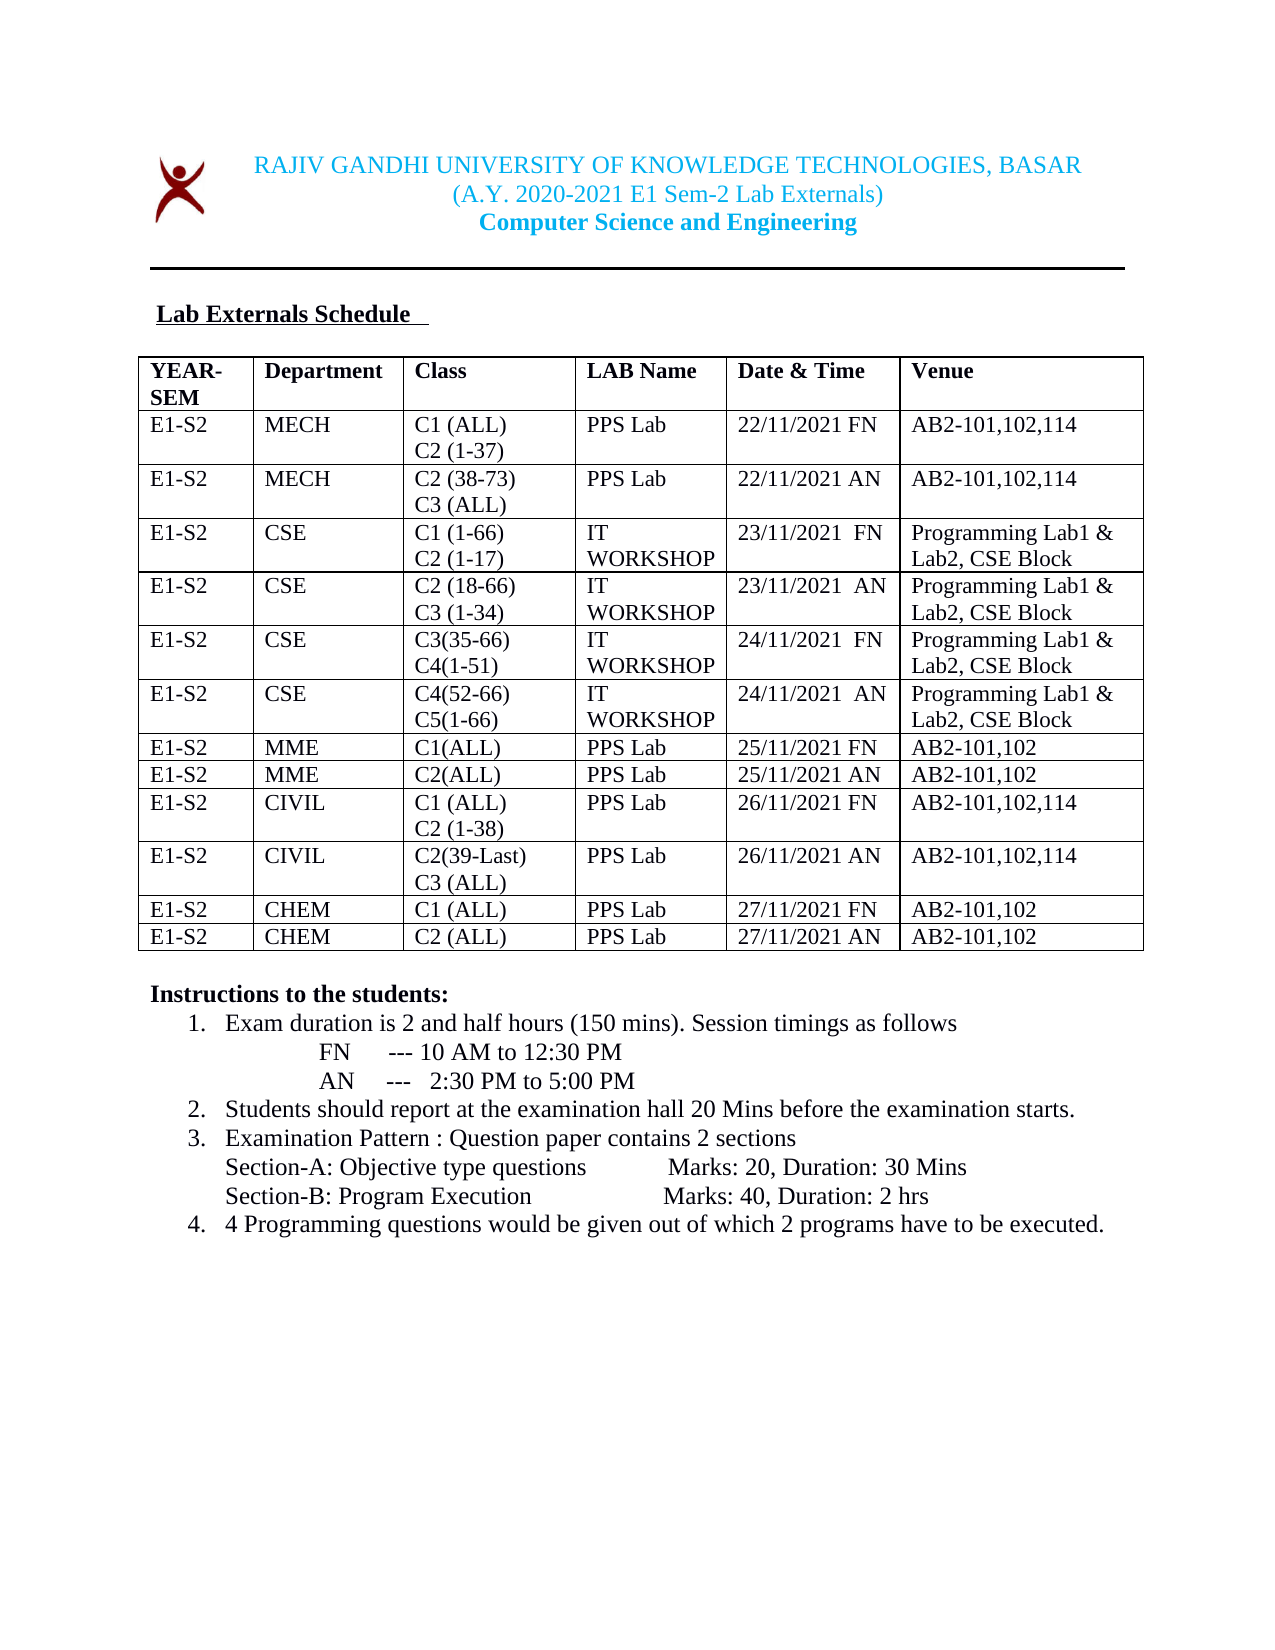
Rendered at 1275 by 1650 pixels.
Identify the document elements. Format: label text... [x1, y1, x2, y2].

text Section-B: Program Execution Marks: 40, Duration: 2 hrs [225, 1181, 1125, 1209]
table_cell Programming Lab1 & Lab2, CSE Block [901, 680, 1143, 733]
table_cell IT WORKSHOP [576, 680, 726, 733]
table_cell AB2-101,102,114 [901, 465, 1143, 518]
table_cell C1(ALL) [404, 734, 575, 760]
table_cell C3(35-66) C4(1-51) [404, 626, 575, 679]
table_cell CSE [254, 680, 403, 733]
table_cell Programming Lab1 & Lab2, CSE Block [901, 519, 1143, 571]
table_cell 25/11/2021 FN [727, 734, 899, 760]
table_cell CSE [254, 573, 403, 625]
table_cell 22/11/2021 FN [727, 411, 899, 464]
table_cell AB2-101,102 [901, 924, 1143, 950]
table_cell C1 (ALL) C2 (1-38) [404, 789, 575, 841]
table_cell E1-S2 [139, 411, 253, 464]
table_cell Programming Lab1 & Lab2, CSE Block [901, 626, 1143, 679]
table_cell C2(39-Last) C3 (ALL) [404, 842, 575, 895]
text FN --- 10 AM to 12:30 PM [225, 1037, 1125, 1066]
table_header Venue [901, 358, 1143, 410]
list 4 Programming questions would be given out of which 2 programs have to be executed. [187, 1209, 1125, 1238]
table_cell C2(ALL) [404, 761, 575, 787]
table_cell PPS Lab [576, 411, 726, 464]
table_cell 26/11/2021 AN [727, 842, 899, 895]
table_cell CIVIL [254, 842, 403, 895]
table_cell E1-S2 [139, 896, 253, 922]
table_header YEAR-SEM [139, 358, 253, 410]
table_cell E1-S2 [139, 680, 253, 733]
table_cell 23/11/2021 FN [727, 519, 899, 571]
table_cell E1-S2 [139, 761, 253, 787]
table_cell AB2-101,102,114 [901, 789, 1143, 841]
table_cell C2 (18-66) C3 (1-34) [404, 573, 575, 625]
table_header Date & Time [727, 358, 899, 410]
table_cell PPS Lab [576, 896, 726, 922]
table_cell IT WORKSHOP [576, 626, 726, 679]
table_cell E1-S2 [139, 519, 253, 571]
table_cell 27/11/2021 FN [727, 896, 899, 922]
table_cell CSE [254, 519, 403, 571]
table_cell E1-S2 [139, 573, 253, 625]
table_cell E1-S2 [139, 924, 253, 950]
table_cell IT WORKSHOP [576, 519, 726, 571]
table_cell 26/11/2021 FN [727, 789, 899, 841]
table_cell Programming Lab1 & Lab2, CSE Block [901, 573, 1143, 625]
table_cell 22/11/2021 AN [727, 465, 899, 518]
table_cell AB2-101,102,114 [901, 411, 1143, 464]
table_cell AB2-101,102 [901, 761, 1143, 787]
text (A.Y. 2020-2021 E1 Sem-2 Lab Externals) [211, 179, 1125, 207]
text Computer Science and Engineering [211, 207, 1125, 236]
text RAJIV GANDHI UNIVERSITY OF KNOWLEDGE TECHNOLOGIES, BASAR [211, 150, 1125, 179]
table_cell 24/11/2021 FN [727, 626, 899, 679]
table_cell PPS Lab [576, 842, 726, 895]
table_header LAB Name [576, 358, 726, 410]
table_cell E1-S2 [139, 626, 253, 679]
table_cell MECH [254, 411, 403, 464]
table_cell PPS Lab [576, 761, 726, 787]
table_cell CIVIL [254, 789, 403, 841]
picture [150, 150, 211, 242]
text Instructions to the students: [150, 979, 1125, 1008]
table_cell AB2-101,102,114 [901, 842, 1143, 895]
table_cell PPS Lab [576, 465, 726, 518]
table_header Class [404, 358, 575, 410]
table_cell AB2-101,102 [901, 734, 1143, 760]
table_cell C1 (1-66) C2 (1-17) [404, 519, 575, 571]
table_cell C4(52-66) C5(1-66) [404, 680, 575, 733]
table_cell C1 (ALL) [404, 896, 575, 922]
table_cell CHEM [254, 896, 403, 922]
table_cell AB2-101,102 [901, 896, 1143, 922]
list Students should report at the examination hall 20 Mins before the examination starts. [187, 1094, 1125, 1123]
text Section-A: Objective type questions Marks: 20, Duration: 30 Mins [225, 1152, 1125, 1181]
table_cell PPS Lab [576, 924, 726, 950]
list Exam duration is 2 and half hours (150 mins). Session timings as follows [187, 1008, 1125, 1037]
text Lab Externals Schedule [150, 299, 1125, 328]
table_cell 27/11/2021 AN [727, 924, 899, 950]
table_cell CSE [254, 626, 403, 679]
table_cell E1-S2 [139, 789, 253, 841]
table_cell 24/11/2021 AN [727, 680, 899, 733]
table_cell E1-S2 [139, 734, 253, 760]
table_cell E1-S2 [139, 842, 253, 895]
text AN --- 2:30 PM to 5:00 PM [225, 1066, 1125, 1094]
table_cell IT WORKSHOP [576, 573, 726, 625]
table_cell 23/11/2021 AN [727, 573, 899, 625]
table_cell C2 (38-73) C3 (ALL) [404, 465, 575, 518]
table_cell C1 (ALL) C2 (1-37) [404, 411, 575, 464]
table_cell MECH [254, 465, 403, 518]
list Examination Pattern : Question paper contains 2 sections [187, 1123, 1125, 1152]
table_header Department [254, 358, 403, 410]
table_cell MME [254, 734, 403, 760]
table_cell PPS Lab [576, 734, 726, 760]
table_cell MME [254, 761, 403, 787]
table_cell CHEM [254, 924, 403, 950]
table_cell 25/11/2021 AN [727, 761, 899, 787]
table_cell C2 (ALL) [404, 924, 575, 950]
table_cell E1-S2 [139, 465, 253, 518]
table_cell PPS Lab [576, 789, 726, 841]
